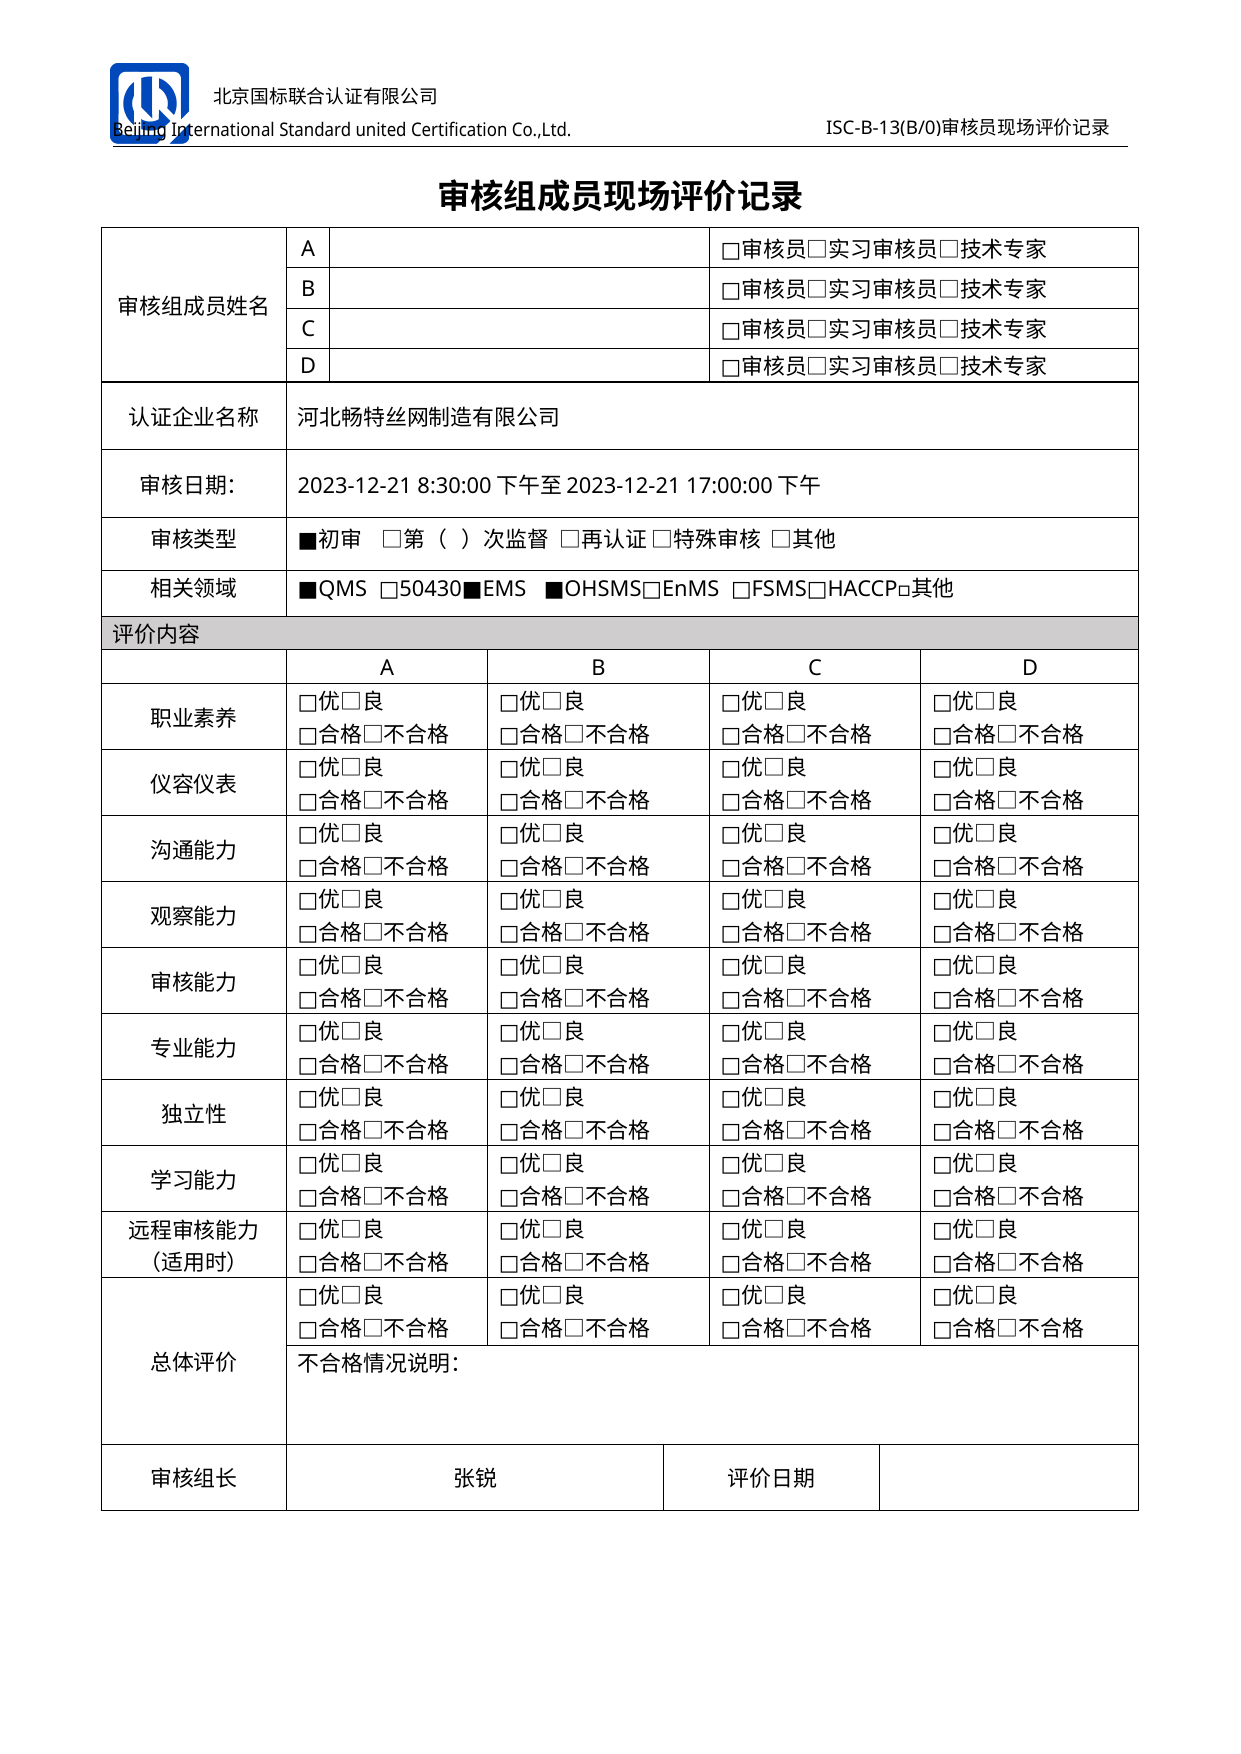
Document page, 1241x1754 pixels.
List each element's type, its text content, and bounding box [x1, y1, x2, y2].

table_cell □优□良 □合格□不合格 [710, 1080, 920, 1145]
table_cell 审核类型 [102, 518, 286, 570]
table_cell 审核日期： [102, 450, 286, 517]
table_cell □审核员□实习审核员□技术专家 [710, 349, 1138, 381]
table_cell □优□良 □合格□不合格 [287, 1080, 487, 1145]
table_cell 总体评价 [102, 1278, 286, 1443]
table_cell 评价内容 [102, 617, 1138, 649]
table_cell C [710, 650, 920, 683]
table_cell 职业素养 [102, 684, 286, 749]
table_cell □优□良 □合格□不合格 [287, 1014, 487, 1079]
table_cell □优□良 □合格□不合格 [921, 750, 1138, 815]
table_cell [330, 268, 709, 308]
table_cell □优□良 □合格□不合格 [488, 948, 709, 1013]
table_cell □优□良 □合格□不合格 [710, 1146, 920, 1211]
table_cell 相关领域 [102, 571, 286, 616]
table_cell □优□良 □合格□不合格 [488, 1080, 709, 1145]
table_cell □优□良 □合格□不合格 [710, 1212, 920, 1277]
table_cell 专业能力 [102, 1014, 286, 1079]
table_cell □优□良 □合格□不合格 [287, 882, 487, 947]
table_cell □优□良 □合格□不合格 [488, 1278, 709, 1345]
table_header A [287, 228, 329, 267]
table_cell □优□良 □合格□不合格 [287, 684, 487, 749]
table_cell □优□良 □合格□不合格 [921, 948, 1138, 1013]
table_cell 张锐 [287, 1445, 663, 1509]
table_cell □优□良 □合格□不合格 [287, 1278, 487, 1345]
table_cell A [287, 650, 487, 683]
table_cell 审核能力 [102, 948, 286, 1013]
table_cell 远程审核能力 （适用时） [102, 1212, 286, 1277]
table_cell □优□良 □合格□不合格 [287, 750, 487, 815]
table_header 审核组成员姓名 [102, 228, 286, 381]
table_cell □优□良 □合格□不合格 [710, 816, 920, 881]
table_cell [880, 1445, 1138, 1509]
table_cell B [287, 268, 329, 308]
table_cell □优□良 □合格□不合格 [287, 816, 487, 881]
table_cell ■初审 □第（ ）次监督 □再认证 □特殊审核 □其他 [287, 518, 1138, 570]
table_cell □审核员□实习审核员□技术专家 [710, 309, 1138, 348]
table_cell C [287, 309, 329, 348]
table_cell □优□良 □合格□不合格 [488, 750, 709, 815]
table_cell ■QMS □50430■EMS ■OHSMS□EnMS □FSMS□HACCP□其他 [287, 571, 1138, 616]
table_cell □优□良 □合格□不合格 [488, 1146, 709, 1211]
table_cell □优□良 □合格□不合格 [488, 816, 709, 881]
table_cell [102, 650, 286, 683]
table_cell □审核员□实习审核员□技术专家 [710, 268, 1138, 308]
table_cell 沟通能力 [102, 816, 286, 881]
table_header [330, 228, 709, 267]
table_cell 河北畅特丝网制造有限公司 [287, 383, 1138, 449]
table_cell □优□良 □合格□不合格 [287, 1146, 487, 1211]
table_cell 仪容仪表 [102, 750, 286, 815]
table_cell □优□良 □合格□不合格 [710, 882, 920, 947]
table_cell □优□良 □合格□不合格 [710, 1278, 920, 1345]
table_cell □优□良 □合格□不合格 [921, 684, 1138, 749]
table_cell □优□良 □合格□不合格 [488, 684, 709, 749]
table_cell 独立性 [102, 1080, 286, 1145]
table_cell □优□良 □合格□不合格 [710, 1014, 920, 1079]
table_cell □优□良 □合格□不合格 [921, 1014, 1138, 1079]
table_cell □优□良 □合格□不合格 [488, 1014, 709, 1079]
table_cell 审核组长 [102, 1445, 286, 1509]
table_cell 观察能力 [102, 882, 286, 947]
table_cell □优□良 □合格□不合格 [710, 750, 920, 815]
table_cell □优□良 □合格□不合格 [710, 684, 920, 749]
table_cell □优□良 □合格□不合格 [488, 882, 709, 947]
table_cell [330, 309, 709, 348]
table_cell D [921, 650, 1138, 683]
table_cell □优□良 □合格□不合格 [921, 816, 1138, 881]
table_cell 评价日期 [664, 1445, 879, 1509]
table_cell D [287, 349, 329, 381]
table_cell □优□良 □合格□不合格 [287, 948, 487, 1013]
text 审核组成员现场评价记录 [112, 162, 1128, 227]
table_cell □优□良 □合格□不合格 [921, 1212, 1138, 1277]
table_cell □优□良 □合格□不合格 [921, 882, 1138, 947]
table_cell [330, 349, 709, 381]
table_cell □优□良 □合格□不合格 [921, 1278, 1138, 1345]
table_cell □优□良 □合格□不合格 [921, 1146, 1138, 1211]
table_header □审核员□实习审核员□技术专家 [710, 228, 1138, 267]
table_cell □优□良 □合格□不合格 [488, 1212, 709, 1277]
table_cell □优□良 □合格□不合格 [287, 1212, 487, 1277]
table_cell 不合格情况说明： [287, 1346, 1138, 1443]
table_cell 2023-12-21 8:30:00下午至2023-12-21 17:00:00下午 [287, 450, 1138, 517]
table_cell □优□良 □合格□不合格 [921, 1080, 1138, 1145]
table_cell 认证企业名称 [102, 383, 286, 449]
picture [110, 63, 190, 144]
table_cell □优□良 □合格□不合格 [710, 948, 920, 1013]
table_cell B [488, 650, 709, 683]
table_cell 学习能力 [102, 1146, 286, 1211]
